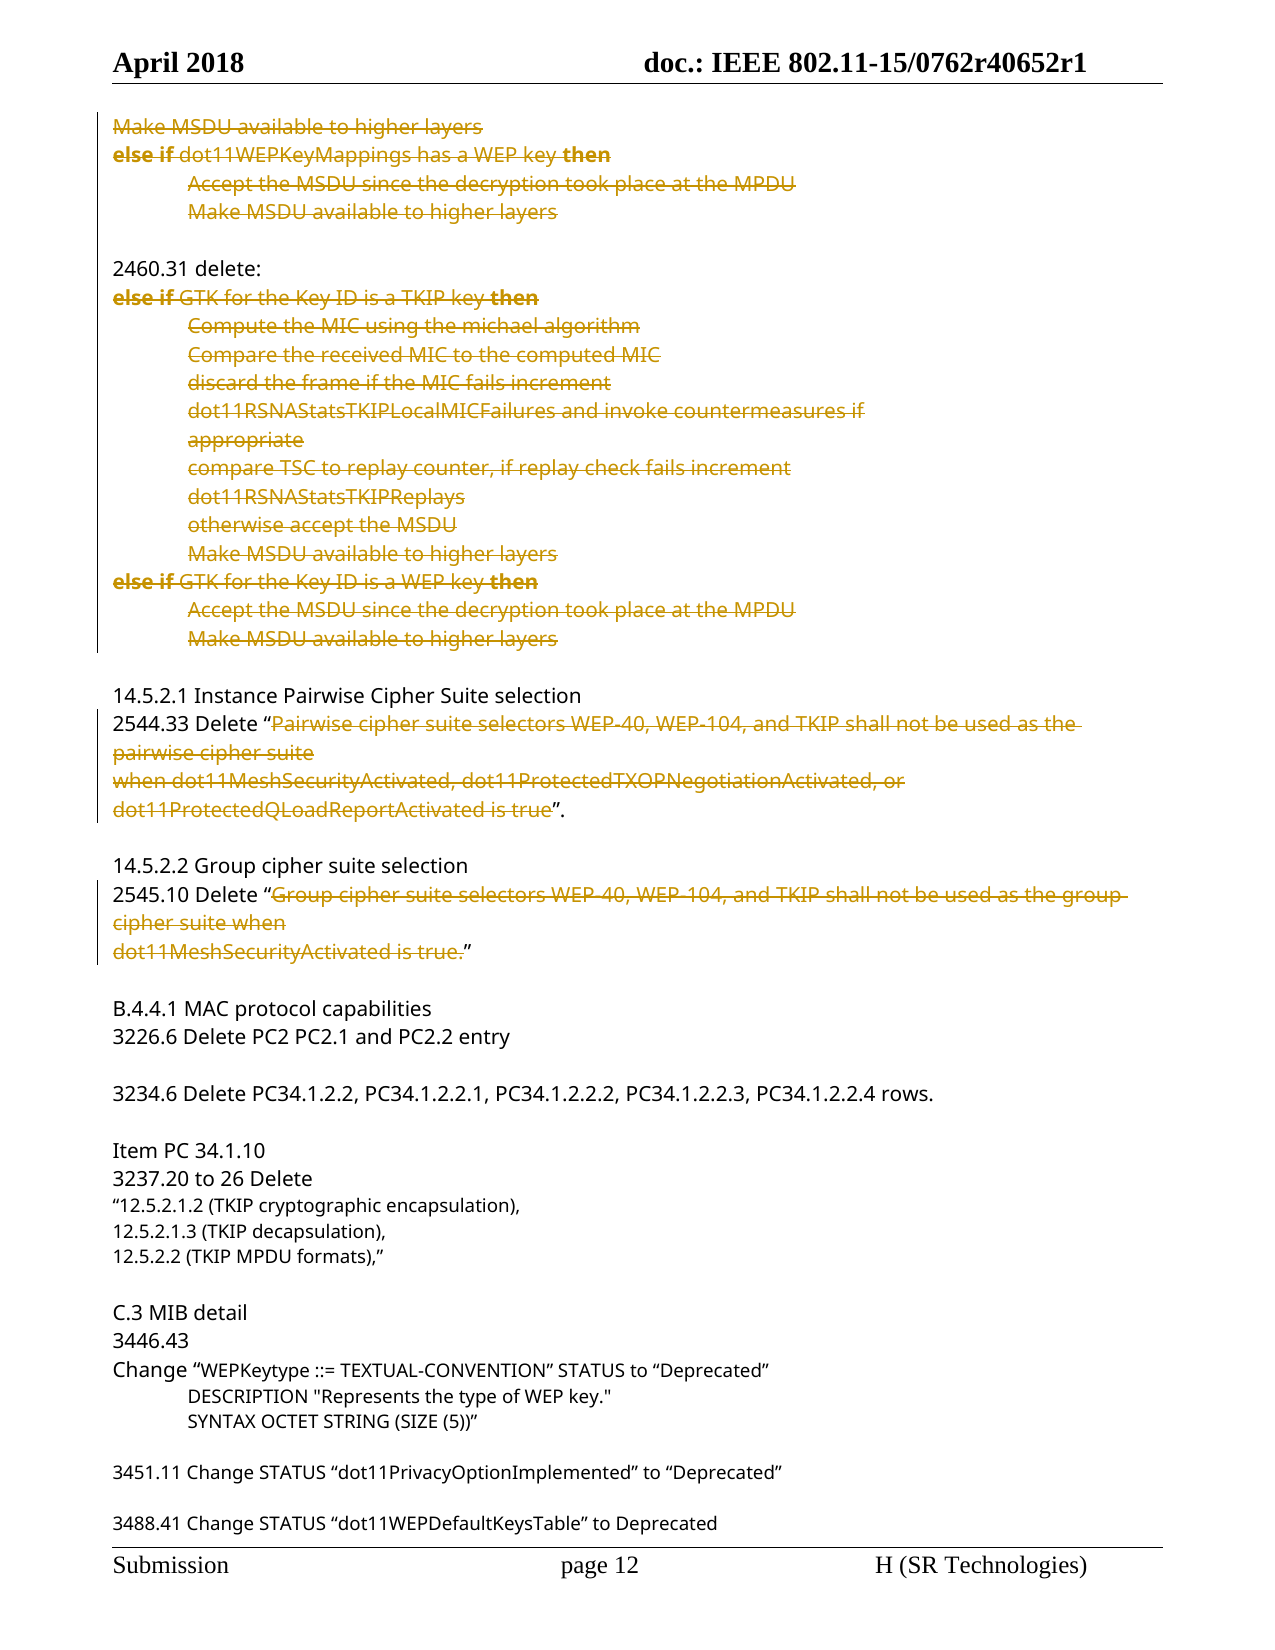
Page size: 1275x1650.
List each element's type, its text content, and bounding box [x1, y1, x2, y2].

text DESCRIPTION "Represents the type of WEP key." [112, 1383, 1163, 1409]
text 3237.20 to 26 Delete [112, 1164, 1163, 1193]
text Item PC 34.1.10 [112, 1136, 1163, 1164]
text 3446.43 [112, 1326, 1163, 1355]
text ” [112, 937, 1163, 965]
text 2545.10 Delete “ [112, 880, 1163, 937]
text 12.5.2.1.3 (TKIP decapsulation), [112, 1218, 1163, 1244]
text SYNTAX OCTET STRING (SIZE (5))” [112, 1409, 1163, 1434]
text 2544.33 Delete “ [112, 709, 1163, 766]
text 2460.31 delete: [112, 254, 1163, 283]
text 3451.11 Change STATUS “dot11PrivacyOptionImplemented” to “Deprecated” [112, 1460, 1163, 1485]
text 3234.6 Delete PC34.1.2.2, PC34.1.2.2.1, PC34.1.2.2.2, PC34.1.2.2.3, PC34.1.2.2.4 rows. [112, 1079, 1163, 1107]
text C.3 MIB detail [112, 1298, 1163, 1326]
text 3488.41 Change STATUS “dot11WEPDefaultKeysTable” to Deprecated [112, 1511, 1163, 1536]
text Change “WEPKeytype ::= TEXTUAL-CONVENTION” STATUS to “Deprecated” [112, 1355, 1163, 1383]
text ”. [112, 795, 1163, 823]
text 3226.6 Delete PC2 PC2.1 and PC2.2 entry [112, 1022, 1163, 1051]
text 14.5.2.2 Group cipher suite selection [112, 852, 1163, 880]
text 12.5.2.2 (TKIP MPDU formats),” [112, 1244, 1163, 1269]
text “12.5.2.1.2 (TKIP cryptographic encapsulation), [112, 1193, 1163, 1218]
text 14.5.2.1 Instance Pairwise Cipher Suite selection [112, 681, 1163, 709]
text B.4.4.1 MAC protocol capabilities [112, 994, 1163, 1022]
